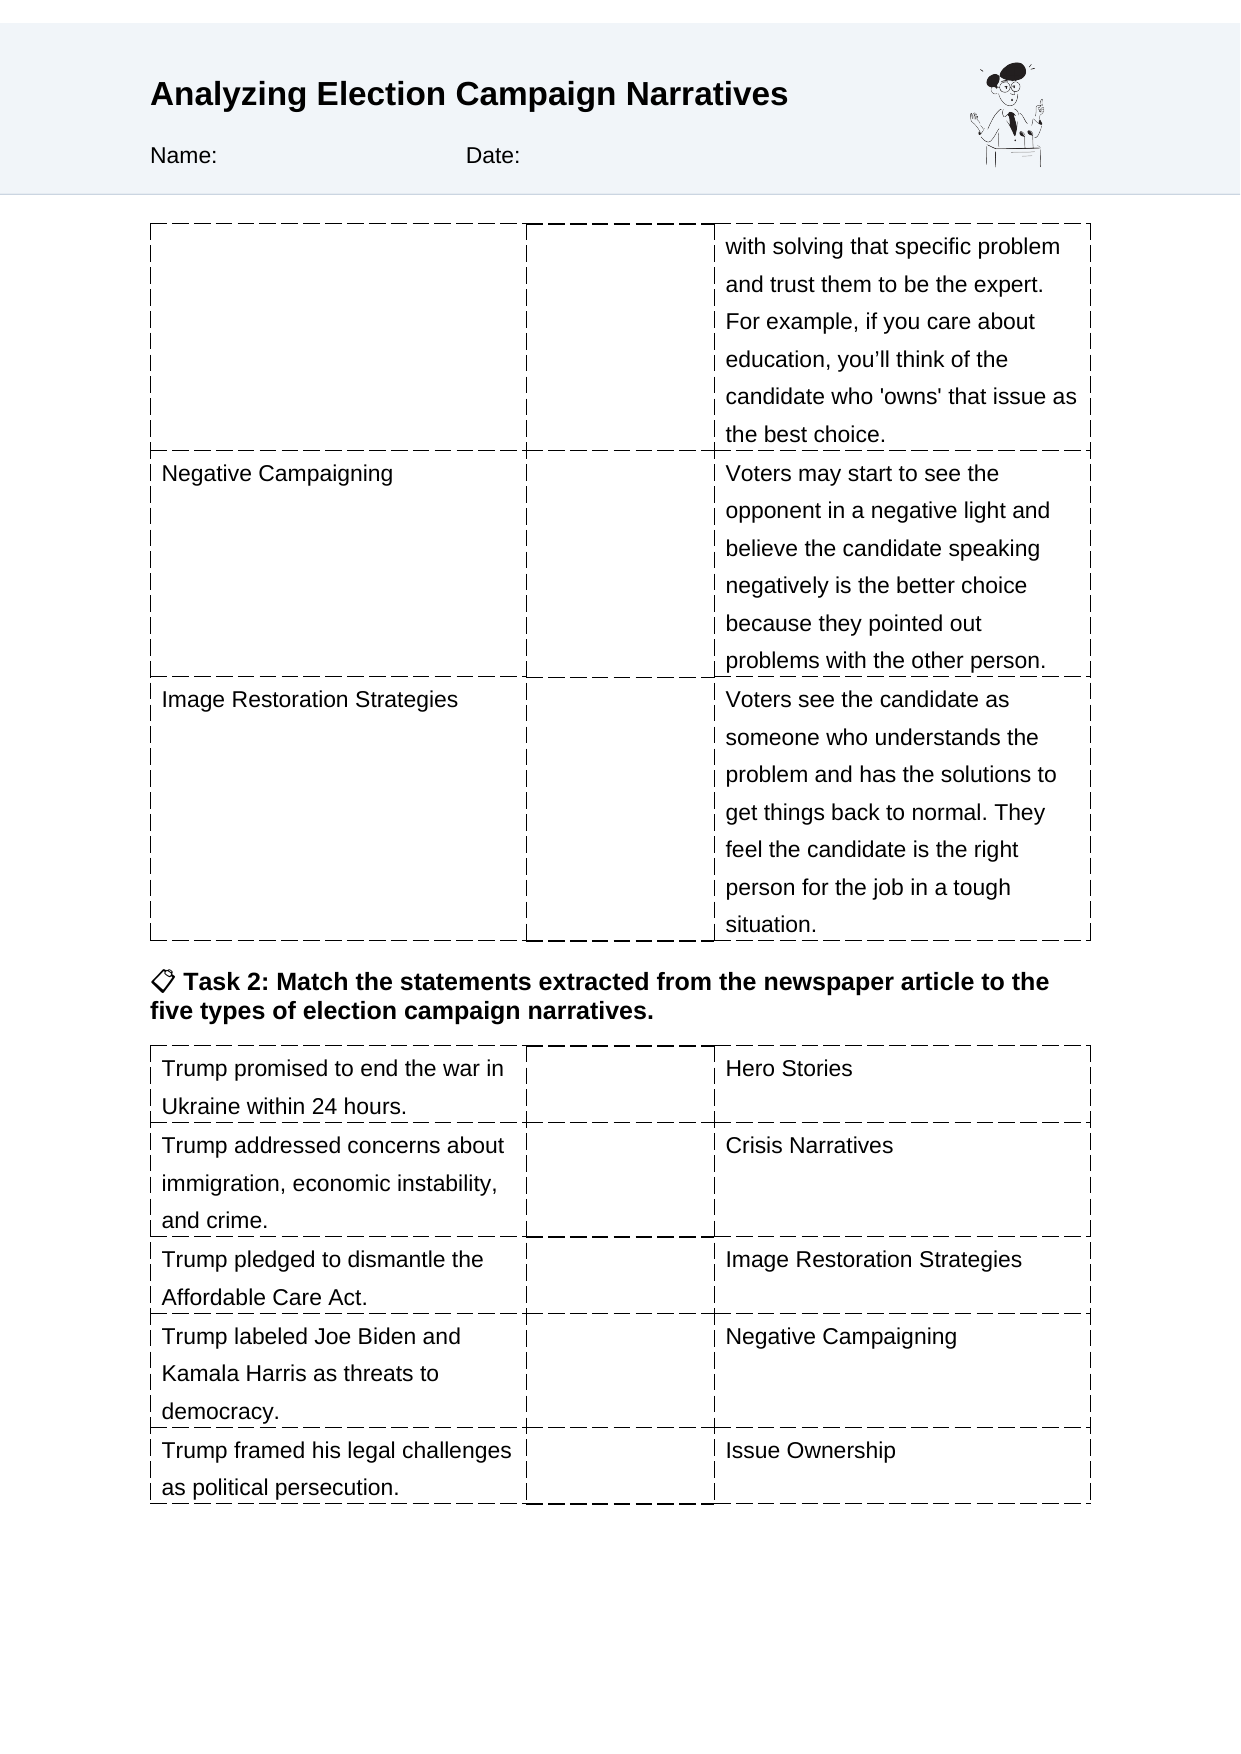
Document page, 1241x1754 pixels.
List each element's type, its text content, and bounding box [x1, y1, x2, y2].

subtitle 📋 Task 2: Match the statements extracted from the newspaper article to the five types of election campaign narratives. [150, 967, 1090, 1024]
table_cell [526, 676, 714, 940]
table_cell [526, 1427, 714, 1503]
table_cell Voters may start to see the opponent in a negative light and believe the candidate speaking negatively is the better choice because they pointed out problems with the other person. [714, 450, 1090, 676]
table_cell [526, 1122, 714, 1236]
table_cell Trump addressed concerns about immigration, economic instability, and crime. [150, 1122, 526, 1236]
table_cell Negative Campaigning [150, 450, 526, 676]
table_cell Trump framed his legal challenges as political persecution. [150, 1427, 526, 1503]
table_cell [526, 1236, 714, 1312]
table_header Trump promised to end the war in Ukraine within 24 hours. [150, 1045, 526, 1122]
picture [0, 23, 1241, 195]
table_cell Voters see the candidate as someone who understands the problem and has the solutions to get things back to normal. They feel the candidate is the right person for the job in a tough situation. [714, 676, 1090, 940]
table_cell Trump pledged to dismantle the Affordable Care Act. [150, 1236, 526, 1312]
table_cell Issue Ownership [150, 223, 526, 450]
table_cell [526, 1313, 714, 1427]
table_cell Negative Campaigning [714, 1313, 1090, 1427]
table_cell [526, 223, 714, 450]
table_cell [526, 450, 714, 676]
table_cell Image Restoration Strategies [714, 1236, 1090, 1312]
table_cell Crisis Narratives [714, 1122, 1090, 1236]
table_header Hero Stories [714, 1045, 1090, 1122]
table_cell Trump labeled Joe Biden and Kamala Harris as threats to democracy. [150, 1313, 526, 1427]
table_header [526, 1045, 714, 1122]
table_cell Image Restoration Strategies [150, 676, 526, 940]
table_cell Issue Ownership [714, 1427, 1090, 1503]
